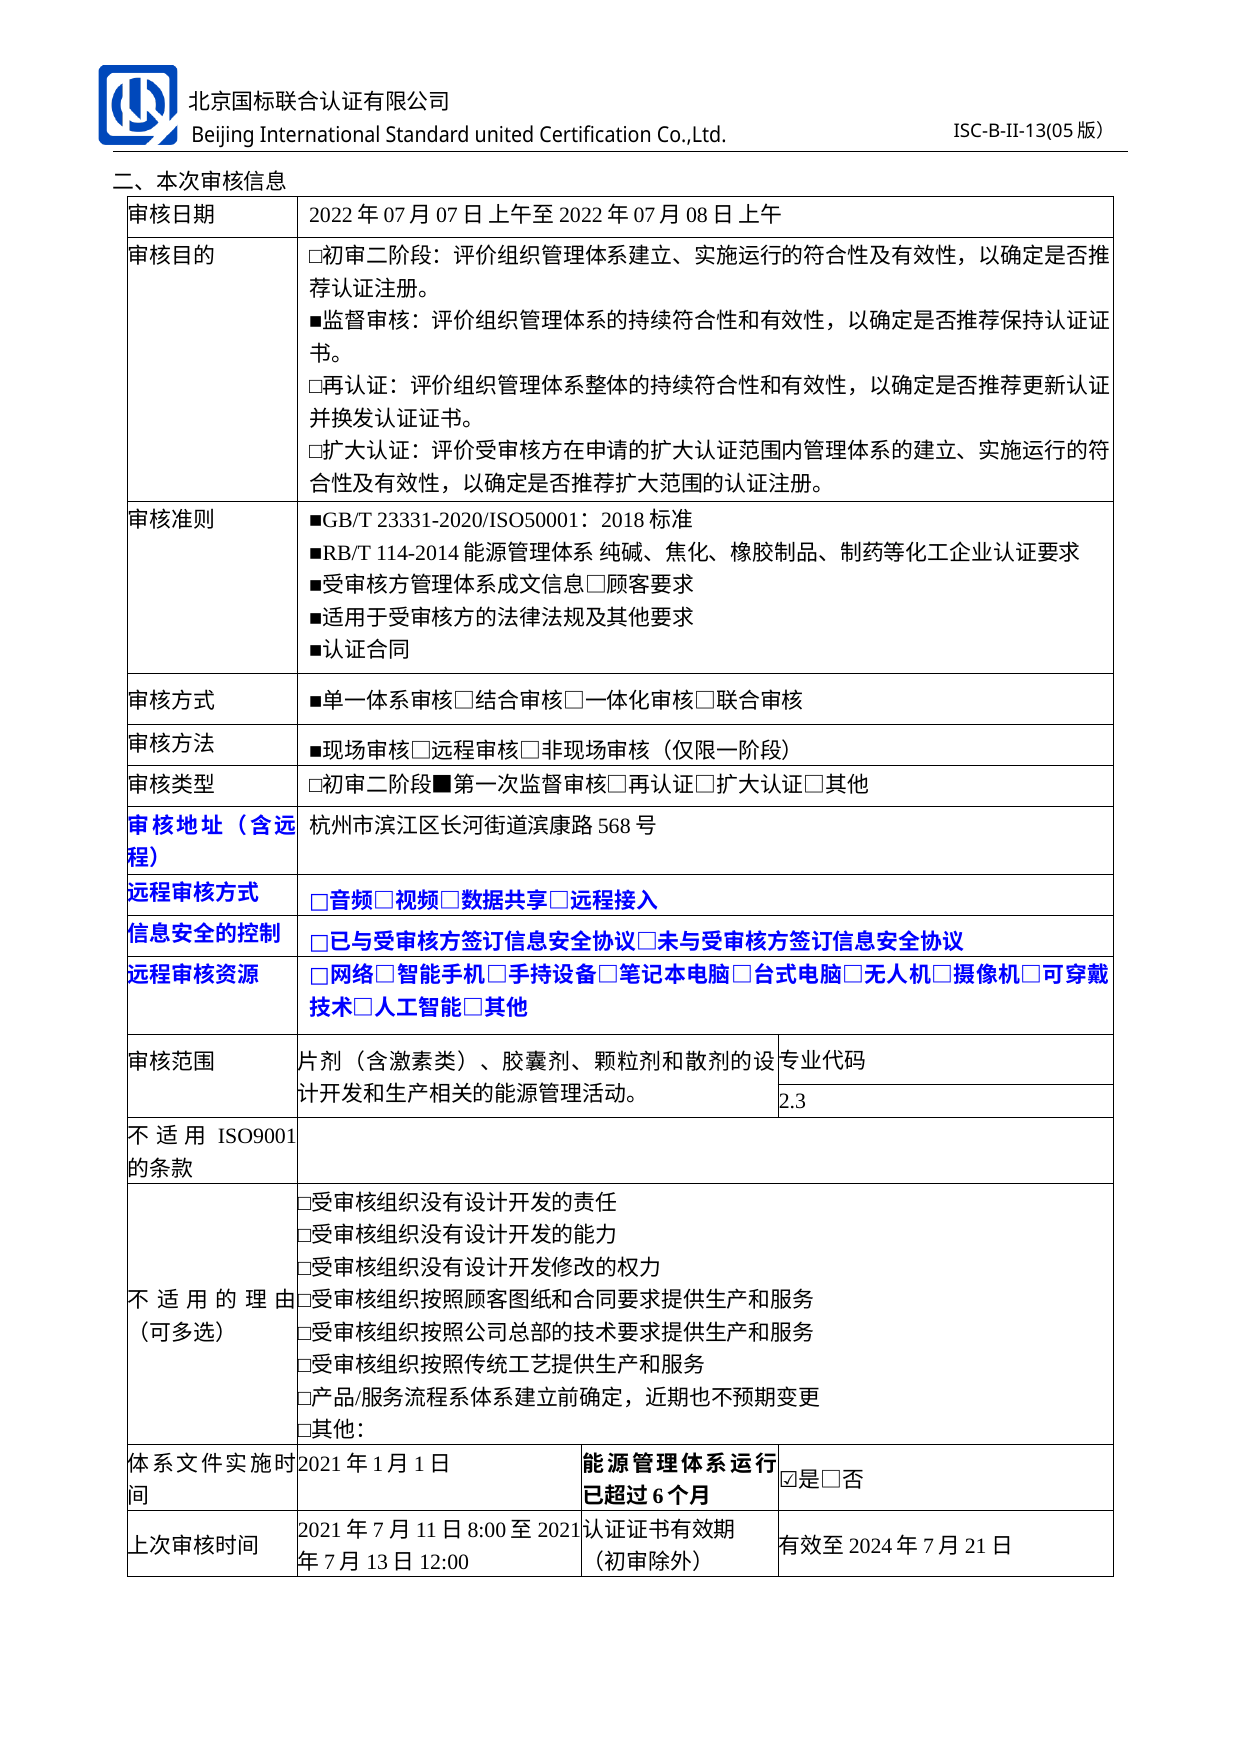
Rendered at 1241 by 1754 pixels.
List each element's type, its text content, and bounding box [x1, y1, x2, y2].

table_cell □初审二阶段：评价组织管理体系建立、实施运行的符合性及有效性，以确定是否推荐认证注册。 ■监督审核：评价组织管理体系的持续符合性和有效性，以确定是否推荐保持认证证书。 □再认证：评价组织管理体系整体的持续符合性和有效性，以确定是否推荐更新认证并换发认证证书。 □扩大认证：评价受审核方在申请的扩大认证范围内管理体系的建立、实施运行的符合性及有效性，以确定是否推荐扩大范围的认证注册。 □其他： [298, 238, 1113, 501]
table_cell □初审二阶段■第一次监督审核□再认证□扩大认证□其他 [298, 766, 1113, 806]
table_cell 审核方式 [128, 674, 297, 724]
picture [98, 65, 178, 145]
table_cell 不适用的理由（可多选） [128, 1184, 297, 1444]
table_cell 审核目的 [128, 238, 297, 501]
table_cell 有效至2024年7月21日 [779, 1511, 1113, 1576]
text 二、本次审核信息 [112, 163, 1128, 196]
table_cell 能源管理体系运行已超过6个月 [582, 1445, 778, 1510]
table_cell 认证证书有效期 （初审除外） [582, 1511, 778, 1576]
table_cell 审核地址（含远程） [128, 807, 297, 874]
table_cell □受审核组织没有设计开发的责任 □受审核组织没有设计开发的能力 □受审核组织没有设计开发修改的权力 □受审核组织按照顾客图纸和合同要求提供生产和服务 □受审核组织按照公司总部的技术要求提供生产和服务 □受审核组织按照传统工艺提供生产和服务 □产品/服务流程系体系建立前确定，近期也不预期变更 □其他： [298, 1184, 1113, 1444]
table_cell 体系文件实施时间 [128, 1445, 297, 1510]
table_cell 片剂（含激素类）、胶囊剂、颗粒剂和散剂的设计开发和生产相关的能源管理活动。 [298, 1035, 778, 1117]
table_cell 不适用ISO9001的条款 [128, 1118, 297, 1183]
table_cell 审核范围 [128, 1035, 297, 1117]
table_header 2022年07月07日 上午至2022年07月08日 上午 [298, 197, 1113, 237]
table_cell [298, 1118, 1113, 1183]
table_cell ■单一体系审核□结合审核□一体化审核□联合审核 [298, 674, 1113, 724]
table_cell □网络□智能手机□手持设备□笔记本电脑□台式电脑□无人机□摄像机□可穿戴技术□人工智能□其他 [298, 957, 1113, 1034]
table_cell ■现场审核□远程审核□非现场审核（仅限一阶段） [298, 725, 1113, 765]
table_cell 上次审核时间 [128, 1511, 297, 1576]
table_cell 2021年 7 月11日8:00至 2021年7月 13日 12:00 [298, 1511, 581, 1576]
table_cell 审核准则 [128, 502, 297, 673]
table_cell 2.3 [779, 1085, 1113, 1117]
table_cell 杭州市滨江区长河街道滨康路568号 [298, 807, 1113, 874]
table_cell □音频□视频□数据共享□远程接入 [298, 875, 1113, 915]
table_cell □已与受审核方签订信息安全协议□未与受审核方签订信息安全协议 [298, 916, 1113, 956]
table_cell ☑是□否 [779, 1445, 1113, 1510]
table_cell 信息安全的控制 [128, 916, 297, 956]
table_cell 远程审核资源 [128, 957, 297, 1034]
table_cell 远程审核方式 [128, 875, 297, 915]
table_header 审核日期 [128, 197, 297, 237]
table_cell ■GB/T 23331-2020/ISO50001：2018标准 ■RB/T 114-2014能源管理体系 纯碱、焦化、橡胶制品、制药等化工企业认证要求 ■受审核方管理体系成文信息□顾客要求 ■适用于受审核方的法律法规及其他要求 ■认证合同 [298, 502, 1113, 673]
table_cell 2021年1月1日 [298, 1445, 581, 1510]
table_cell 审核方法 [128, 725, 297, 765]
table_cell 专业代码 [779, 1035, 1113, 1083]
table_cell 审核类型 [128, 766, 297, 806]
